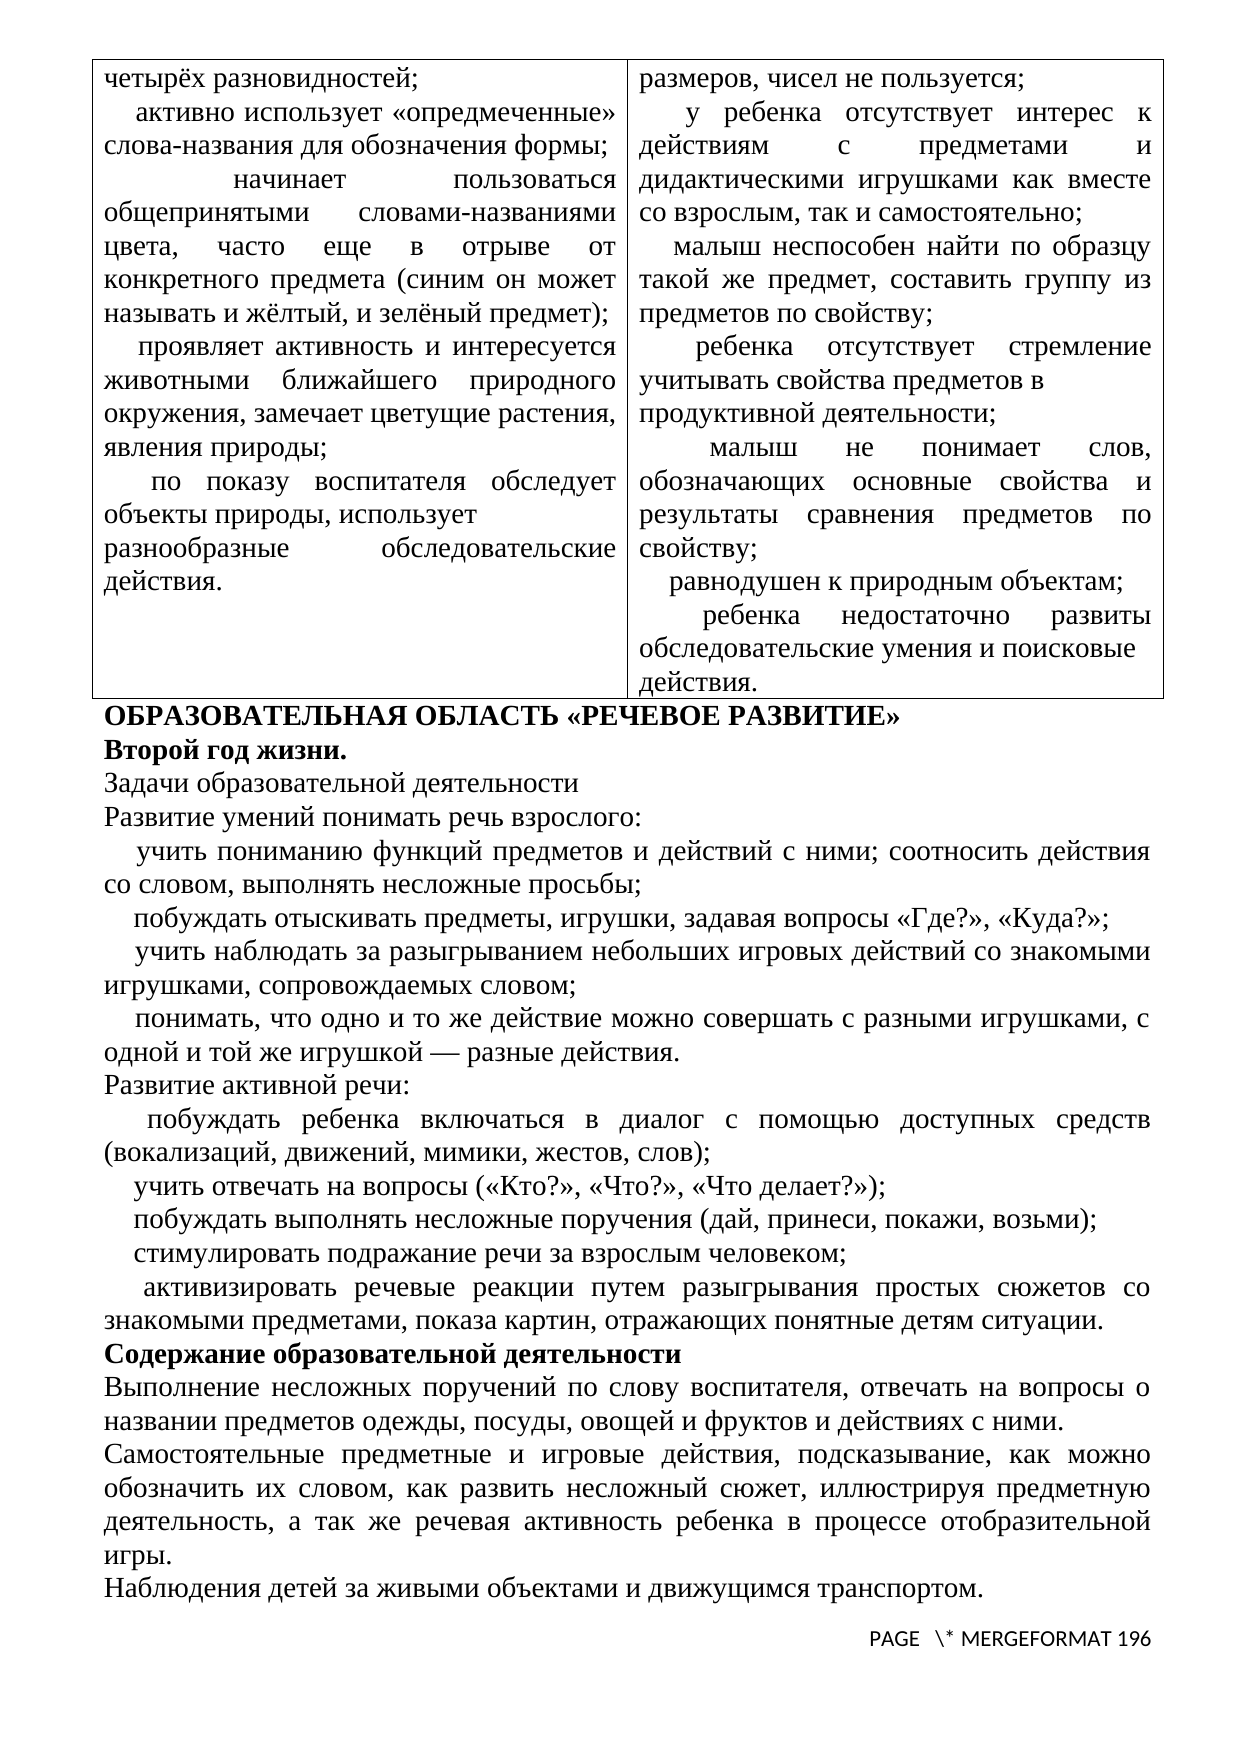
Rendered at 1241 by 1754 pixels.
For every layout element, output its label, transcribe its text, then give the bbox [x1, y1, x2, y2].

text  побуждать выполнять несложные поручения (дай, принеси, покажи, возьми); [103, 1202, 1152, 1235]
text Выполнение несложных поручений по слову воспитателя, отвечать на вопросы о названии предметов одежды, посуды, овощей и фруктов и действиях с ними. [103, 1369, 1152, 1436]
text ОБРАЗОВАТЕЛЬНАЯ ОБЛАСТЬ «РЕЧЕВОЕ РАЗВИТИЕ» [103, 699, 1152, 732]
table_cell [93, 60, 627, 697]
text  понимать, что одно и то же действие можно совершать с разными игрушками, с одной и той же игрушкой — разные действия. [103, 1000, 1152, 1067]
text  стимулировать подражание речи за взрослым человеком; [103, 1235, 1152, 1269]
text Задачи образовательной деятельности [103, 766, 1152, 799]
text  учить пониманию функций предметов и действий с ними; соотносить действия со словом, выполнять несложные просьбы; [103, 833, 1152, 900]
text  учить отвечать на вопросы («Кто?», «Что?», «Что делает?»); [103, 1168, 1152, 1202]
text  побуждать отыскивать предметы, игрушки, задавая вопросы «Где?», «Куда?»; [103, 900, 1152, 933]
text Второй год жизни. [103, 732, 1152, 766]
text Самостоятельные предметные и игровые действия, подсказывание, как можно обозначить их словом, как развить несложный сюжет, иллюстрируя предметную деятельность, а так же речевая активность ребенка в процессе отобразительной игры. [103, 1436, 1152, 1571]
text Развитие умений понимать речь взрослого: [103, 799, 1152, 833]
text Наблюдения детей за живыми объектами и движущимся транспортом. [103, 1571, 1152, 1604]
text Развитие активной речи: [103, 1067, 1152, 1101]
text  учить наблюдать за разыгрыванием небольших игровых действий со знакомыми игрушками, сопровождаемых словом; [103, 933, 1152, 1000]
text  побуждать ребенка включаться в диалог с помощью доступных средств (вокализаций, движений, мимики, жестов, слов); [103, 1101, 1152, 1168]
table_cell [628, 60, 1163, 697]
text  активизировать речевые реакции путем разыгрывания простых сюжетов со знакомыми предметами, показа картин, отражающих понятные детям ситуации. [103, 1269, 1152, 1336]
text Содержание образовательной деятельности [103, 1336, 1152, 1369]
